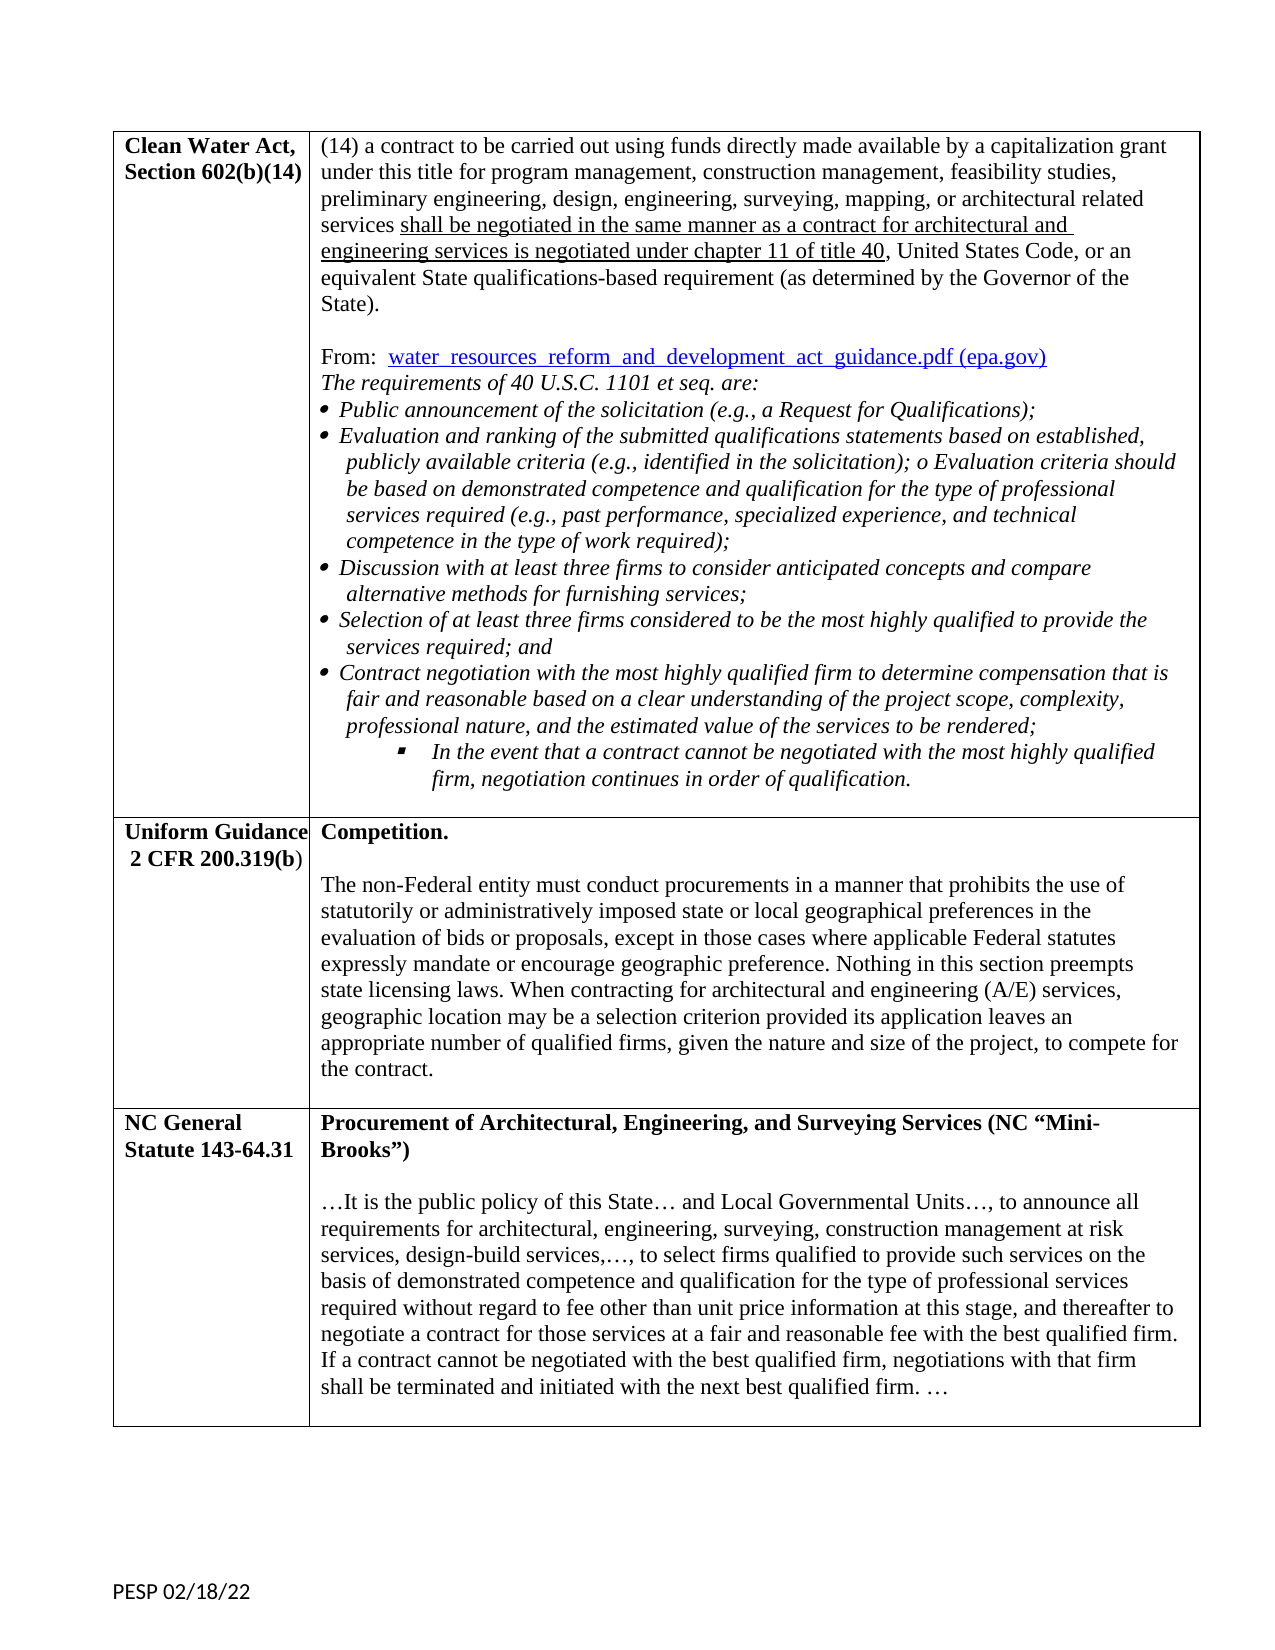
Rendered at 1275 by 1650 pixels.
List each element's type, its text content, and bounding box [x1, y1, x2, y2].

table_cell NC General Statute 143-64.31 [114, 1109, 309, 1426]
table_header (14) a contract to be carried out using funds directly made available by a capitalization grant under this title for program management, construction management, feasibility studies, preliminary engineering, design, engineering, surveying, mapping, or architectural related services shall be negotiated in the same manner as a contract for architectural and engineering services is negotiated under chapter 11 of title 40, United States Code, or an equivalent State qualifications-based requirement (as determined by the Governor of the State). From: water_resources_reform_and_development_act_guidance.pdf (epa.gov) The requirements of 40 U.S.C. 1101 et seq. are: Public announcement of the solicitation (e.g., a Request for Qualifications); Evaluation and ranking of the submitted qualifications statements based on established, publicly available criteria (e.g., identified in the solicitation); o Evaluation criteria should be based on demonstrated competence and qualification for the type of professional services required (e.g., past performance, specialized experience, and technical competence in the type of work required); Discussion with at least three firms to consider anticipated concepts and compare alternative methods for furnishing services; Selection of at least three firms considered to be the most highly qualified to provide the services required; and Contract negotiation with the most highly qualified firm to determine compensation that is fair and reasonable based on a clear understanding of the project scope, complexity, professional nature, and the estimated value of the services to be rendered; In the event that a contract cannot be negotiated with the most highly qualified firm, negotiation continues in order of qualification. [310, 132, 1199, 817]
table_header Clean Water Act, Section 602(b)(14) [114, 132, 309, 817]
table_cell Competition. The non-Federal entity must conduct procurements in a manner that prohibits the use of statutorily or administratively imposed state or local geographical preferences in the evaluation of bids or proposals, except in those cases where applicable Federal statutes expressly mandate or encourage geographic preference. Nothing in this section preempts state licensing laws. When contracting for architectural and engineering (A/E) services, geographic location may be a selection criterion provided its application leaves an appropriate number of qualified firms, given the nature and size of the project, to compete for the contract. [310, 818, 1199, 1108]
table_cell Uniform Guidance 2 CFR 200.319(b) [114, 818, 309, 1108]
table_cell Procurement of Architectural, Engineering, and Surveying Services (NC “Mini-Brooks”) …It is the public policy of this State… and Local Governmental Units…, to announce all requirements for architectural, engineering, surveying, construction management at risk services, design-build services,…, to select firms qualified to provide such services on the basis of demonstrated competence and qualification for the type of professional services required without regard to fee other than unit price information at this stage, and thereafter to negotiate a contract for those services at a fair and reasonable fee with the best qualified firm. If a contract cannot be negotiated with the best qualified firm, negotiations with that firm shall be terminated and initiated with the next best qualified firm. … [310, 1109, 1199, 1426]
